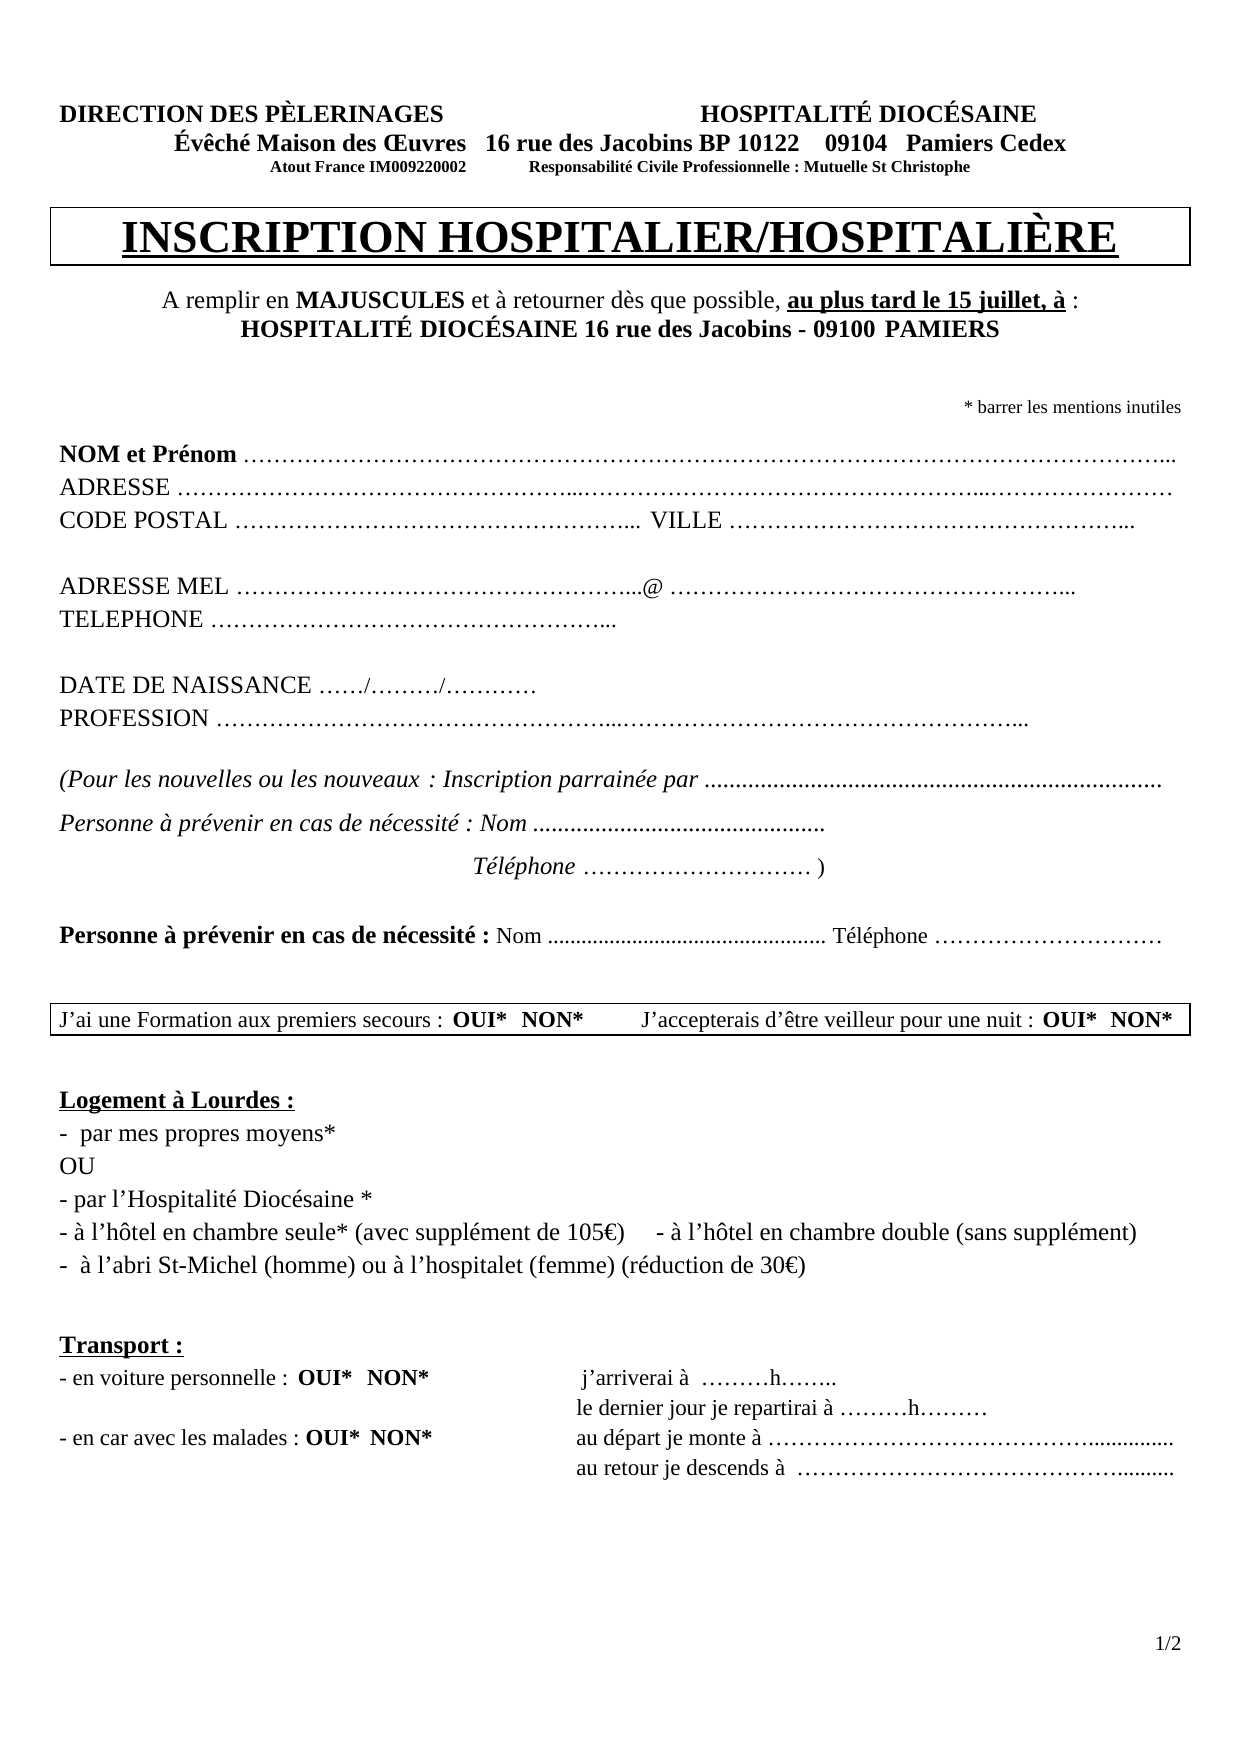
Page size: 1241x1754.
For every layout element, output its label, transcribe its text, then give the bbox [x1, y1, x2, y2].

text Logement à Lourdes : [59, 1085, 1181, 1114]
text Téléphone ………………………… ) [59, 851, 1181, 879]
text - à l’hôtel en chambre seule* (avec supplément de 105€) - à l’hôtel en chambre double (sans supplément) [59, 1217, 1181, 1246]
text Personne à prévenir en cas de nécessité : Nom [59, 808, 1181, 836]
text ADRESSE MEL ……………………………………………...@ ……………………………………………... [59, 571, 1181, 599]
text Transport : [59, 1331, 1181, 1359]
text - à l’abri St-Michel (homme) ou à l’hospitalet (femme) (réduction de 30€) [59, 1250, 1181, 1279]
text ADRESSE ……………………………………………...……………………………………………...…………………… [59, 472, 1181, 500]
text PROFESSION ……………………………………………...……………………………………………... [59, 703, 1181, 732]
text - en voiture personnelle : OUI* NON* j’arriverai à ………h…….. [59, 1363, 1181, 1390]
text - en car avec les malades : OUI* NON* au départ je monte à ……………………………………............... [59, 1424, 1181, 1450]
text - par l’Hospitalité Diocésaine * [59, 1184, 1181, 1213]
text A remplir en MAJUSCULES et à retourner dès que possible, au plus tard le 15 juillet, à : [59, 285, 1181, 314]
text DATE DE NAISSANCE ……/………/………… [59, 670, 1181, 698]
text DIRECTION DES PÈLERINAGES HOSPITALITÉ DIOCÉSAINE [59, 99, 1181, 128]
text J’ai une Formation aux premiers secours : OUI* NON* J’accepterais d’être veilleur pour une nuit : OUI* NON* [51, 1004, 1189, 1034]
text CODE POSTAL ……………………………………………... VILLE ……………………………………………... [59, 505, 1181, 533]
text - par mes propres moyens* [59, 1118, 1181, 1147]
text Personne à prévenir en cas de nécessité : Nom Téléphone ………………………… [59, 920, 1181, 949]
text (Pour les nouvelles ou les nouveaux : Inscription parrainée par [59, 764, 1181, 793]
text INSCRIPTION HOSPITALIER/HOSPITALIÈRE [51, 208, 1189, 264]
text le dernier jour je repartirai à ………h……… [502, 1394, 1181, 1420]
text OU [59, 1151, 1181, 1180]
text Atout France IM009220002 Responsabilité Civile Professionnelle : Mutuelle St Christophe [59, 157, 1181, 176]
text au retour je descends à …………………………………….......... [502, 1454, 1181, 1481]
text HOSPITALITÉ DIOCÉSAINE 16 rue des Jacobins - 09100 PAMIERS [59, 314, 1181, 343]
text TELEPHONE ……………………………………………... [59, 604, 1181, 632]
text * barrer les mentions inutiles [59, 396, 1181, 417]
text NOM et Prénom …………………………………………………………………………………………………………... [59, 439, 1181, 467]
text Évêché Maison des Œuvres 16 rue des Jacobins BP 10122 09104 Pamiers Cedex [59, 128, 1181, 157]
